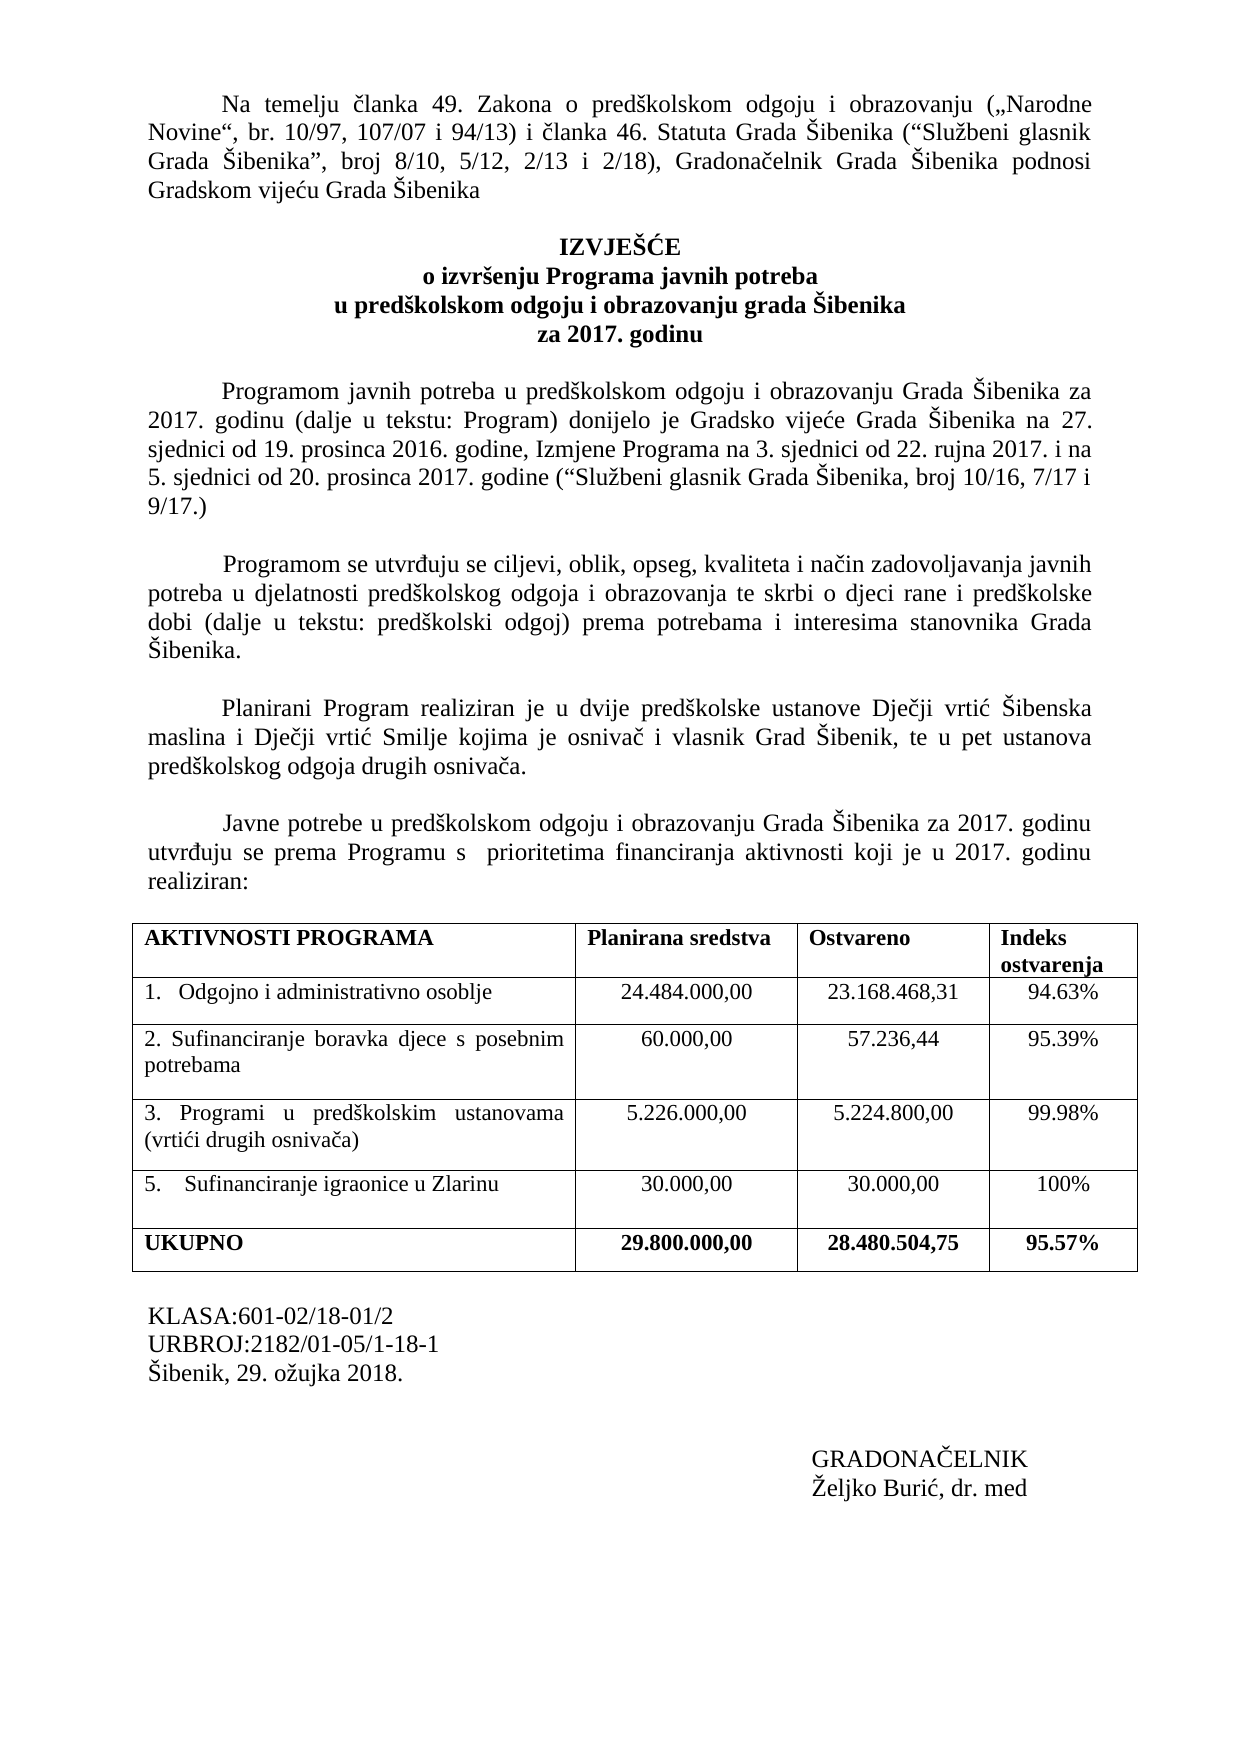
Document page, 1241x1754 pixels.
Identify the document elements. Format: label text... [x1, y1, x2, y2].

table_cell 57.236,44 [798, 1025, 989, 1098]
text o izvršenju Programa javnih potreba [148, 261, 1093, 290]
text Željko Burić, dr. med [148, 1473, 1093, 1531]
table_cell 100% [990, 1171, 1137, 1228]
table_cell 28.480.504,75 [798, 1229, 989, 1271]
table_header Planirana sredstva [576, 924, 797, 977]
text Javne potrebe u predškolskom odgoju i obrazovanju Grada Šibenika za 2017. godinu utvrđuju se prema Programu s prioritetima financiranja aktivnosti koji je u 2017. godinu realiziran: [148, 808, 1093, 894]
table_cell 3. Programi u predškolskim ustanovama (vrtići drugih osnivača) [133, 1100, 575, 1169]
table_cell 5.226.000,00 [576, 1100, 797, 1169]
table_header Indeks ostvarenja [990, 924, 1137, 977]
table_cell 1. Odgojno i administrativno osoblje [133, 978, 575, 1024]
text Programom se utvrđuju se ciljevi, oblik, opseg, kvaliteta i način zadovoljavanja javnih potreba u djelatnosti predškolskog odgoja i obrazovanja te skrbi o djeci rane i predškolske dobi (dalje u tekstu: predškolski odgoj) prema potrebama i interesima stanovnika Grada Šibenika. [148, 549, 1093, 664]
text Planirani Program realiziran je u dvije predškolske ustanove Dječji vrtić Šibenska maslina i Dječji vrtić Smilje kojima je osnivač i vlasnik Grad Šibenik, te u pet ustanova predškolskog odgoja drugih osnivača. [148, 693, 1093, 779]
table_cell 23.168.468,31 [798, 978, 989, 1024]
table_cell 95.57% [990, 1229, 1137, 1271]
table_cell 30.000,00 [798, 1171, 989, 1228]
table_cell 5.224.800,00 [798, 1100, 989, 1169]
text Programom javnih potreba u predškolskom odgoju i obrazovanju Grada Šibenika za 2017. godinu (dalje u tekstu: Program) donijelo je Gradsko vijeće Grada Šibenika na 27. sjednici od 19. prosinca 2016. godine, Izmjene Programa na 3. sjednici od 22. rujna 2017. i na 5. sjednici od 20. prosinca 2017. godine (“Službeni glasnik Grada Šibenika, broj 10/16, 7/17 i 9/17.) [148, 376, 1093, 520]
table_cell 24.484.000,00 [576, 978, 797, 1024]
text URBROJ:2182/01-05/1-18-1 [148, 1329, 1093, 1358]
table_cell UKUPNO [133, 1229, 575, 1271]
text IZVJEŠĆE [148, 232, 1093, 261]
table_cell 2. Sufinanciranje boravka djece s posebnim potrebama [133, 1025, 575, 1098]
text Šibenik, 29. ožujka 2018. [148, 1358, 1093, 1387]
table_cell 5. Sufinanciranje igraonice u Zlarinu [133, 1171, 575, 1228]
table_cell 95.39% [990, 1025, 1137, 1098]
table_header AKTIVNOSTI PROGRAMA [133, 924, 575, 977]
table_cell 94.63% [990, 978, 1137, 1024]
text za 2017. godinu [148, 319, 1093, 347]
text Na temelju članka 49. Zakona o predškolskom odgoju i obrazovanju („Narodne Novine“, br. 10/97, 107/07 i 94/13) i članka 46. Statuta Grada Šibenika (“Službeni glasnik Grada Šibenika”, broj 8/10, 5/12, 2/13 i 2/18), Gradonačelnik Grada Šibenika podnosi Gradskom vijeću Grada Šibenika [148, 89, 1093, 204]
table_cell 30.000,00 [576, 1171, 797, 1228]
table_cell 60.000,00 [576, 1025, 797, 1098]
table_cell 99.98% [990, 1100, 1137, 1169]
text GRADONAČELNIK [148, 1444, 1093, 1473]
table_cell 29.800.000,00 [576, 1229, 797, 1271]
text KLASA:601-02/18-01/2 [148, 1301, 1093, 1329]
text u predškolskom odgoju i obrazovanju grada Šibenika [148, 290, 1093, 319]
table_header Ostvareno [798, 924, 989, 977]
